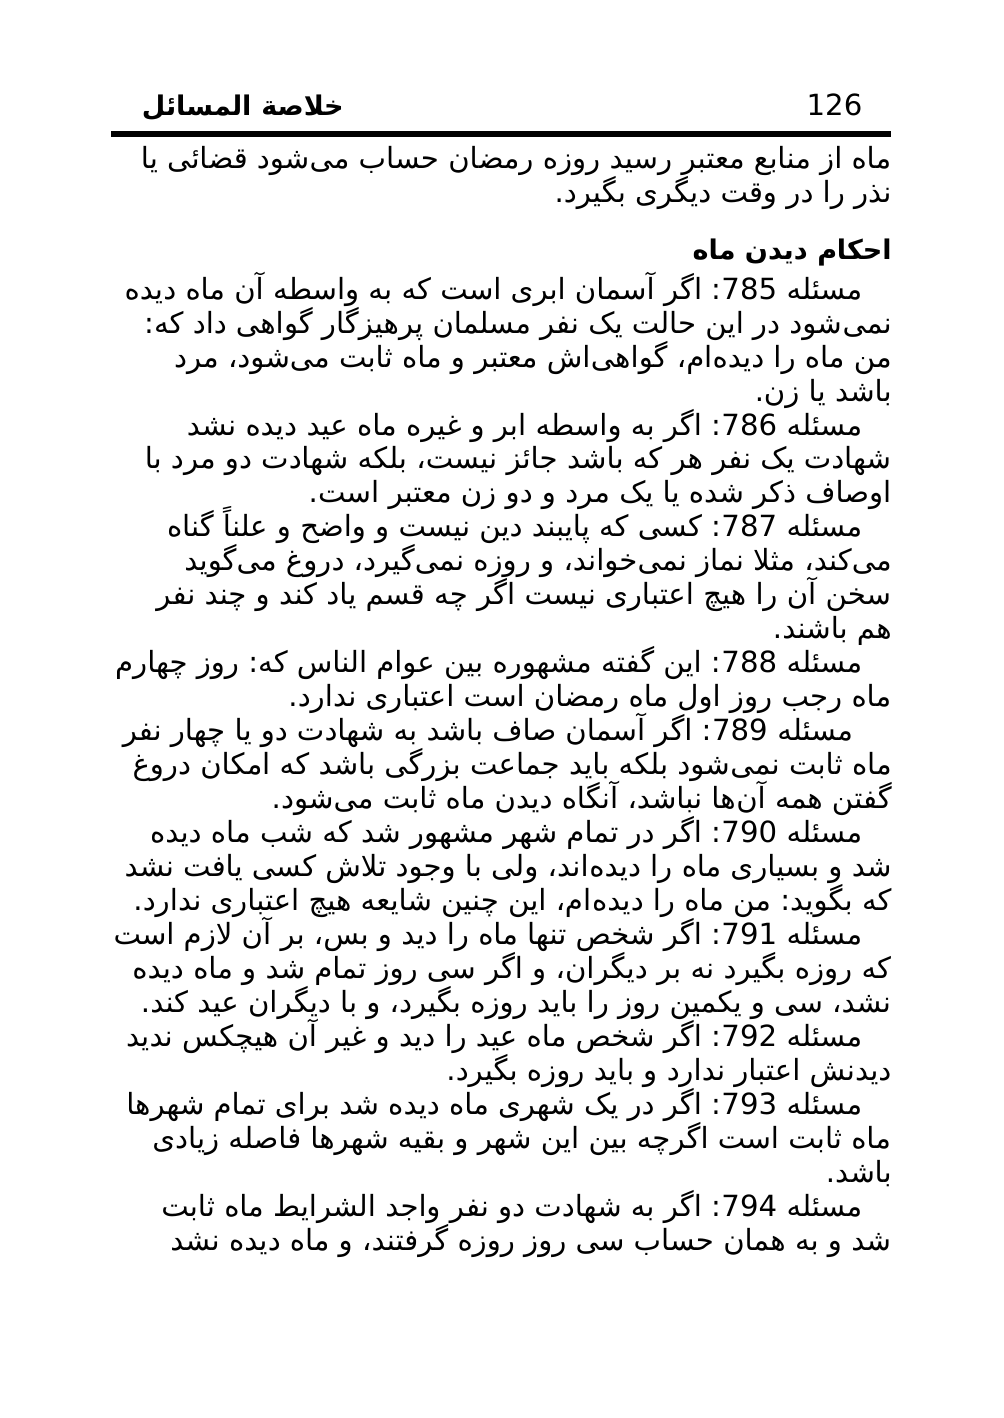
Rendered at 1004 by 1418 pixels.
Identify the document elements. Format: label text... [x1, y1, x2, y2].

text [112, 141, 892, 209]
text مسئله 786: اگر به واسطه ابر و غیره ماه عید دیده نشد شهادت یک نفر هر که باشد جائز نیست، بلکه شهادت دو مرد با اوصاف ذکر شده یا یک مرد و دو زن معتبر است. [112, 408, 892, 510]
text مسئله 792: اگر شخص ماه عید را دید و غیر آن هیچکس ندید دیدنش اعتبار ندارد و باید روزه بگیرد. [112, 1019, 892, 1087]
text مسئله 789: اگر آسمان صاف باشد به شهادت دو یا چهار نفر ماه ثابت نمی‌شود بلکه باید جماعت بزرگی باشد که امکان دروغ گفتن همه آن‌ها نباشد، آنگاه دیدن ماه ثابت می‌شود. [112, 713, 892, 815]
text مسئله 785: اگر آسمان ابری است که به واسطه آن ماه دیده نمی‌شود در این حالت یک نفر مسلمان پرهیزگار گواهی داد که: من ماه را دیده‌ام، گواهی‌اش معتبر و ماه ثابت می‌شود، مرد باشد یا زن. [112, 272, 892, 408]
text مسئله 793: اگر در یک شهری ماه دیده شد برای تمام شهرها ماه ثابت است اگرچه بین این شهر و بقیه شهرها فاصله زیادی باشد. [112, 1087, 892, 1189]
text مسئله 790: اگر در تمام شهر مشهور شد که شب ماه دیده شد و بسیاری ماه را دیده‌اند، ولی با وجود تلاش کسی یافت نشد که بگوید: من ماه را دیده‌ام، این چنین شایعه هیچ اعتباری ندارد. [112, 815, 892, 917]
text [112, 1189, 892, 1257]
text مسئله 788: این گفته مشهوره بین عوام الناس که: روز چهارم ماه رجب روز اول ماه رمضان است اعتباری ندارد. [112, 646, 892, 713]
text احکام دیدن ماه [112, 234, 892, 266]
text مسئله 791: اگر شخص تنها ماه را دید و بس، بر آن لازم است که روزه بگیرد نه بر دیگران، و اگر سی روز تمام شد و ماه دیده نشد، سی و یکمین روز را باید روزه بگیرد، و با دیگران عید کند. [112, 917, 892, 1019]
text مسئله 787: کسی که پایبند دین نیست و واضح و علناً گناه می‌کند، مثلا نماز نمی‌خواند، و روزه نمی‌گیرد، دروغ می‌گوید سخن آن را هیچ اعتباری نیست اگر چه قسم یاد کند و چند نفر هم باشند. [112, 510, 892, 646]
